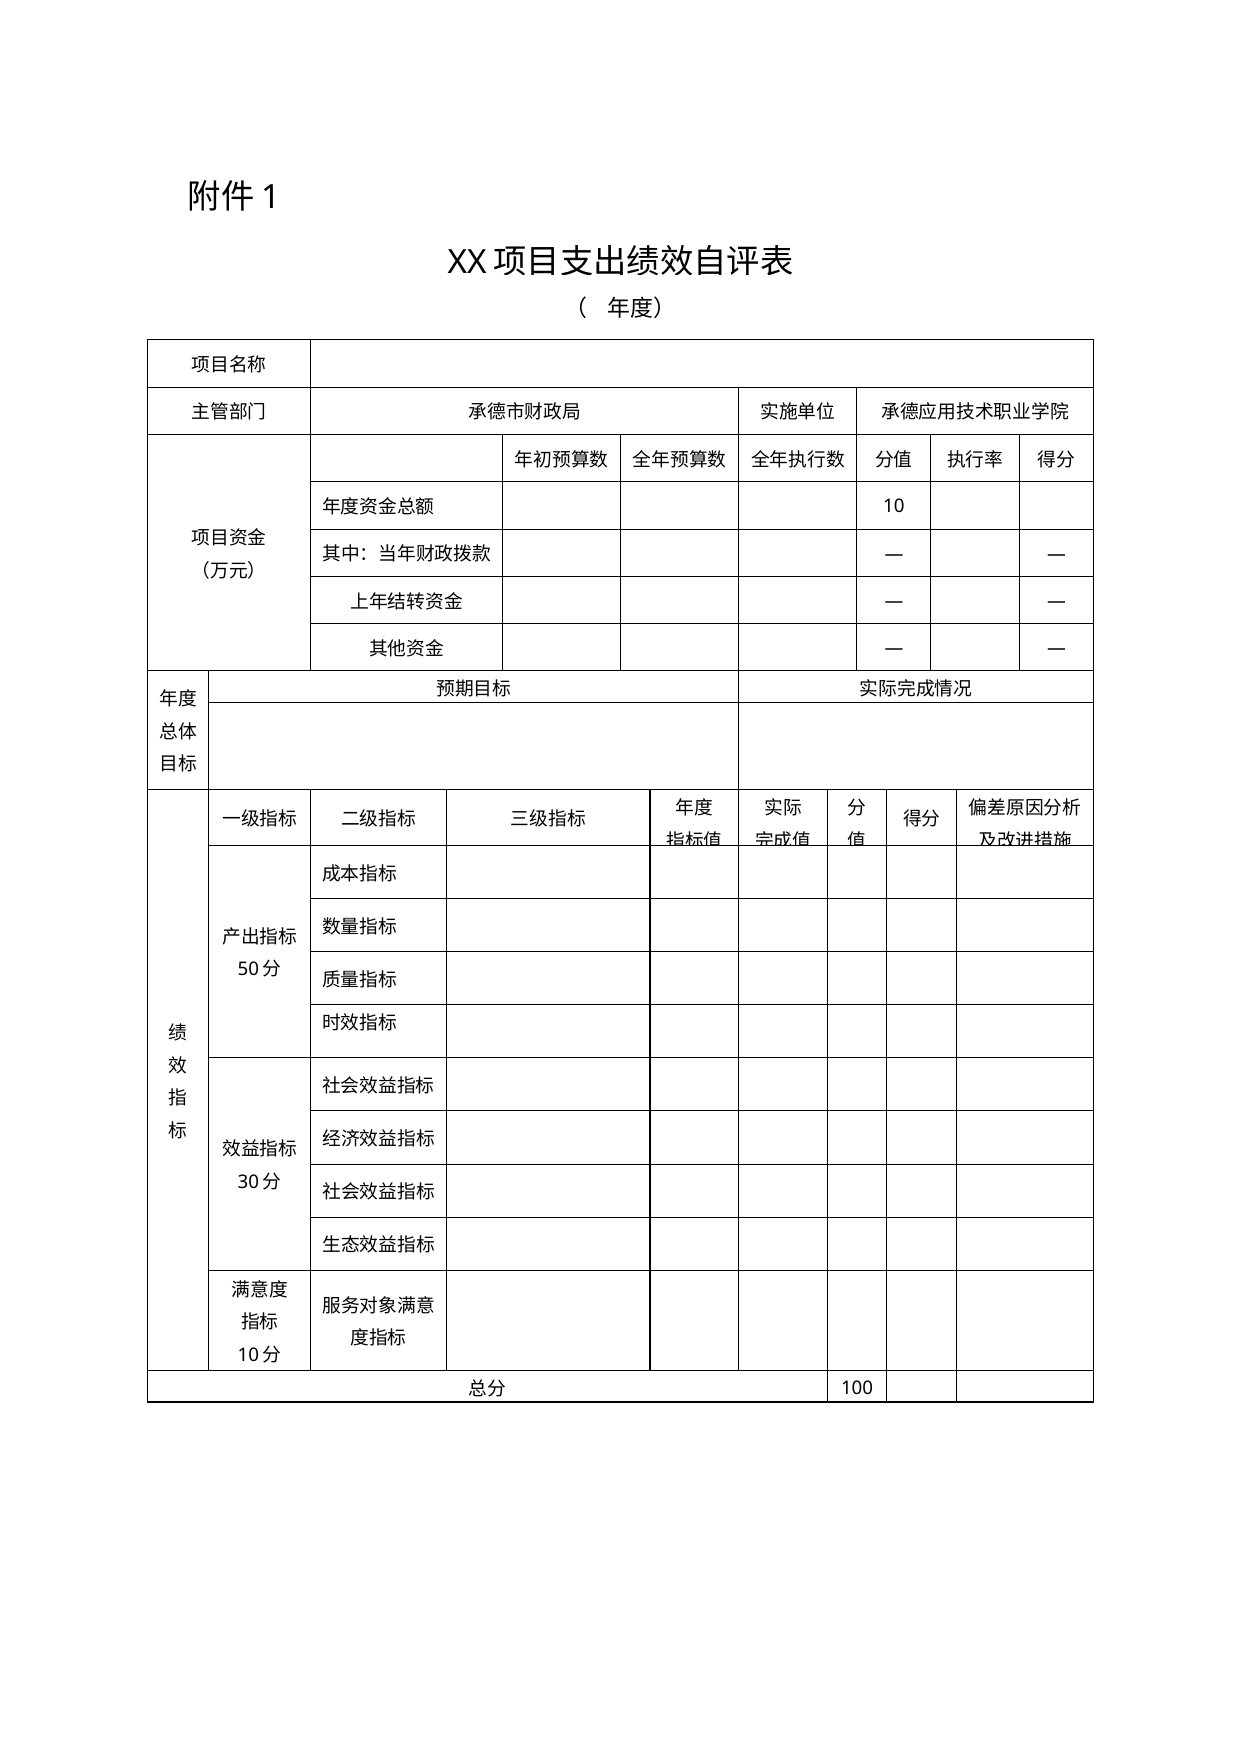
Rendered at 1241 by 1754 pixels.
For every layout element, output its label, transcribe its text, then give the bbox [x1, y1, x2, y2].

table_cell 实际 完成值 [739, 790, 827, 845]
table_cell [651, 1005, 738, 1057]
table_cell — [1020, 577, 1093, 623]
table_cell [209, 703, 738, 789]
table_cell — [857, 624, 930, 670]
table_cell 承德应用技术职业学院 [857, 388, 1093, 434]
table_cell 偏差原因分析及改进措施 [957, 790, 1093, 845]
table_cell [828, 1271, 886, 1370]
table_cell 得分 [887, 790, 956, 845]
table_cell 年度总体目标 [148, 671, 208, 789]
table_cell 上年结转资金 [311, 577, 502, 623]
table_cell 三级指标 [447, 790, 649, 845]
table_cell [739, 899, 827, 951]
table_cell [957, 1005, 1093, 1057]
table_cell [651, 1165, 738, 1217]
table_cell 生态效益指标 [311, 1218, 446, 1270]
table_cell — [1020, 624, 1093, 670]
table_cell [503, 482, 620, 528]
table_cell [957, 1111, 1093, 1163]
table_cell [1020, 482, 1093, 528]
table_cell [739, 482, 856, 528]
table_cell [739, 1005, 827, 1057]
table_cell [957, 1371, 1093, 1401]
table_cell [651, 1111, 738, 1163]
table_cell — [857, 530, 930, 576]
table_cell [447, 1271, 649, 1370]
table_cell 分值 [857, 435, 930, 481]
table_cell [739, 1058, 827, 1110]
table_cell 服务对象满意度指标 [311, 1271, 446, 1370]
table_cell [739, 1218, 827, 1270]
table_cell [739, 530, 856, 576]
table_cell [828, 1005, 886, 1057]
table_cell 100 [828, 1371, 886, 1401]
table_cell 执行率 [931, 435, 1019, 481]
table_cell [621, 482, 738, 528]
table_cell （ 年度） [147, 274, 1093, 339]
table_cell [651, 846, 738, 898]
table_cell [651, 899, 738, 951]
table_cell [447, 1165, 649, 1217]
table_cell [887, 1111, 956, 1163]
table_cell [447, 1218, 649, 1270]
table_cell 项目资金 （万元） [148, 435, 310, 670]
table_cell [739, 952, 827, 1004]
table_cell 项目名称 [148, 340, 310, 387]
table_cell [931, 482, 1019, 528]
table_cell [957, 846, 1093, 898]
table_cell [739, 1111, 827, 1163]
table_cell 满意度 指标 10分 [209, 1271, 310, 1370]
table_cell [887, 1371, 956, 1401]
table_cell [957, 952, 1093, 1004]
table_cell 10 [857, 482, 930, 528]
table_cell [931, 624, 1019, 670]
table_cell [651, 1218, 738, 1270]
table_cell [828, 952, 886, 1004]
table_cell [503, 624, 620, 670]
table_cell [957, 1058, 1093, 1110]
table_cell [957, 1271, 1093, 1370]
table_header XX项目支出绩效自评表 [147, 227, 1093, 274]
table_cell 主管部门 [148, 388, 310, 434]
table_cell [447, 899, 649, 951]
table_cell 其他资金 [311, 624, 502, 670]
table_cell 产出指标 50分 [209, 846, 310, 1057]
table_cell [931, 530, 1019, 576]
table_cell [311, 340, 1093, 387]
table_cell 总分 [148, 1371, 827, 1401]
table_cell [447, 1111, 649, 1163]
table_cell [828, 1165, 886, 1217]
table_cell [828, 899, 886, 951]
table_cell [447, 952, 649, 1004]
table_cell [957, 1218, 1093, 1270]
table_cell 时效指标 [311, 1005, 446, 1057]
table_cell 年初预算数 [503, 435, 620, 481]
table_cell 绩 效 指 标 [148, 790, 208, 1370]
table_cell 社会效益指标 [311, 1165, 446, 1217]
table_cell 年度 指标值 [651, 790, 738, 845]
table_cell [887, 952, 956, 1004]
table_cell 承德市财政局 [311, 388, 738, 434]
table_cell [621, 624, 738, 670]
table_cell 实际完成情况 [739, 671, 1093, 702]
table_cell [447, 1005, 649, 1057]
table_cell [887, 1005, 956, 1057]
table_cell [828, 1218, 886, 1270]
table_cell [311, 435, 502, 481]
table_cell — [1020, 530, 1093, 576]
table_cell — [857, 577, 930, 623]
table_cell [931, 577, 1019, 623]
table_cell [739, 624, 856, 670]
table_cell [887, 1271, 956, 1370]
table_cell 效益指标30分 [209, 1058, 310, 1270]
table_cell 社会效益指标 [311, 1058, 446, 1110]
table_cell 分值 [828, 790, 886, 845]
table_cell [447, 846, 649, 898]
table_cell [828, 846, 886, 898]
table_cell [739, 577, 856, 623]
table_cell [828, 1111, 886, 1163]
table_cell [621, 530, 738, 576]
table_cell [739, 846, 827, 898]
table_cell 年度资金总额 [311, 482, 502, 528]
table_cell 得分 [1020, 435, 1093, 481]
table_cell 成本指标 [311, 846, 446, 898]
table_cell [503, 530, 620, 576]
table_cell 预期目标 [209, 671, 738, 702]
table_cell [887, 1165, 956, 1217]
table_cell [957, 1165, 1093, 1217]
table_cell [739, 1165, 827, 1217]
table_cell [828, 1058, 886, 1110]
table_cell [957, 899, 1093, 951]
table_cell [887, 899, 956, 951]
table_cell 二级指标 [311, 790, 446, 845]
table_cell 实施单位 [739, 388, 856, 434]
table_cell [651, 952, 738, 1004]
table_cell [739, 1271, 827, 1370]
table_cell [739, 703, 1093, 789]
table_cell 一级指标 [209, 790, 310, 845]
text 附件1 [187, 162, 1053, 227]
table_cell [621, 577, 738, 623]
table_cell [447, 1058, 649, 1110]
table_cell [651, 1271, 738, 1370]
table_cell [887, 1058, 956, 1110]
table_cell 其中：当年财政拨款 [311, 530, 502, 576]
table_cell 质量指标 [311, 952, 446, 1004]
table_cell [887, 846, 956, 898]
table_cell [503, 577, 620, 623]
table_cell [651, 1058, 738, 1110]
table_cell 全年执行数 [739, 435, 856, 481]
table_cell 数量指标 [311, 899, 446, 951]
table_cell [887, 1218, 956, 1270]
table_cell 全年预算数 [621, 435, 738, 481]
table_cell 经济效益指标 [311, 1111, 446, 1163]
